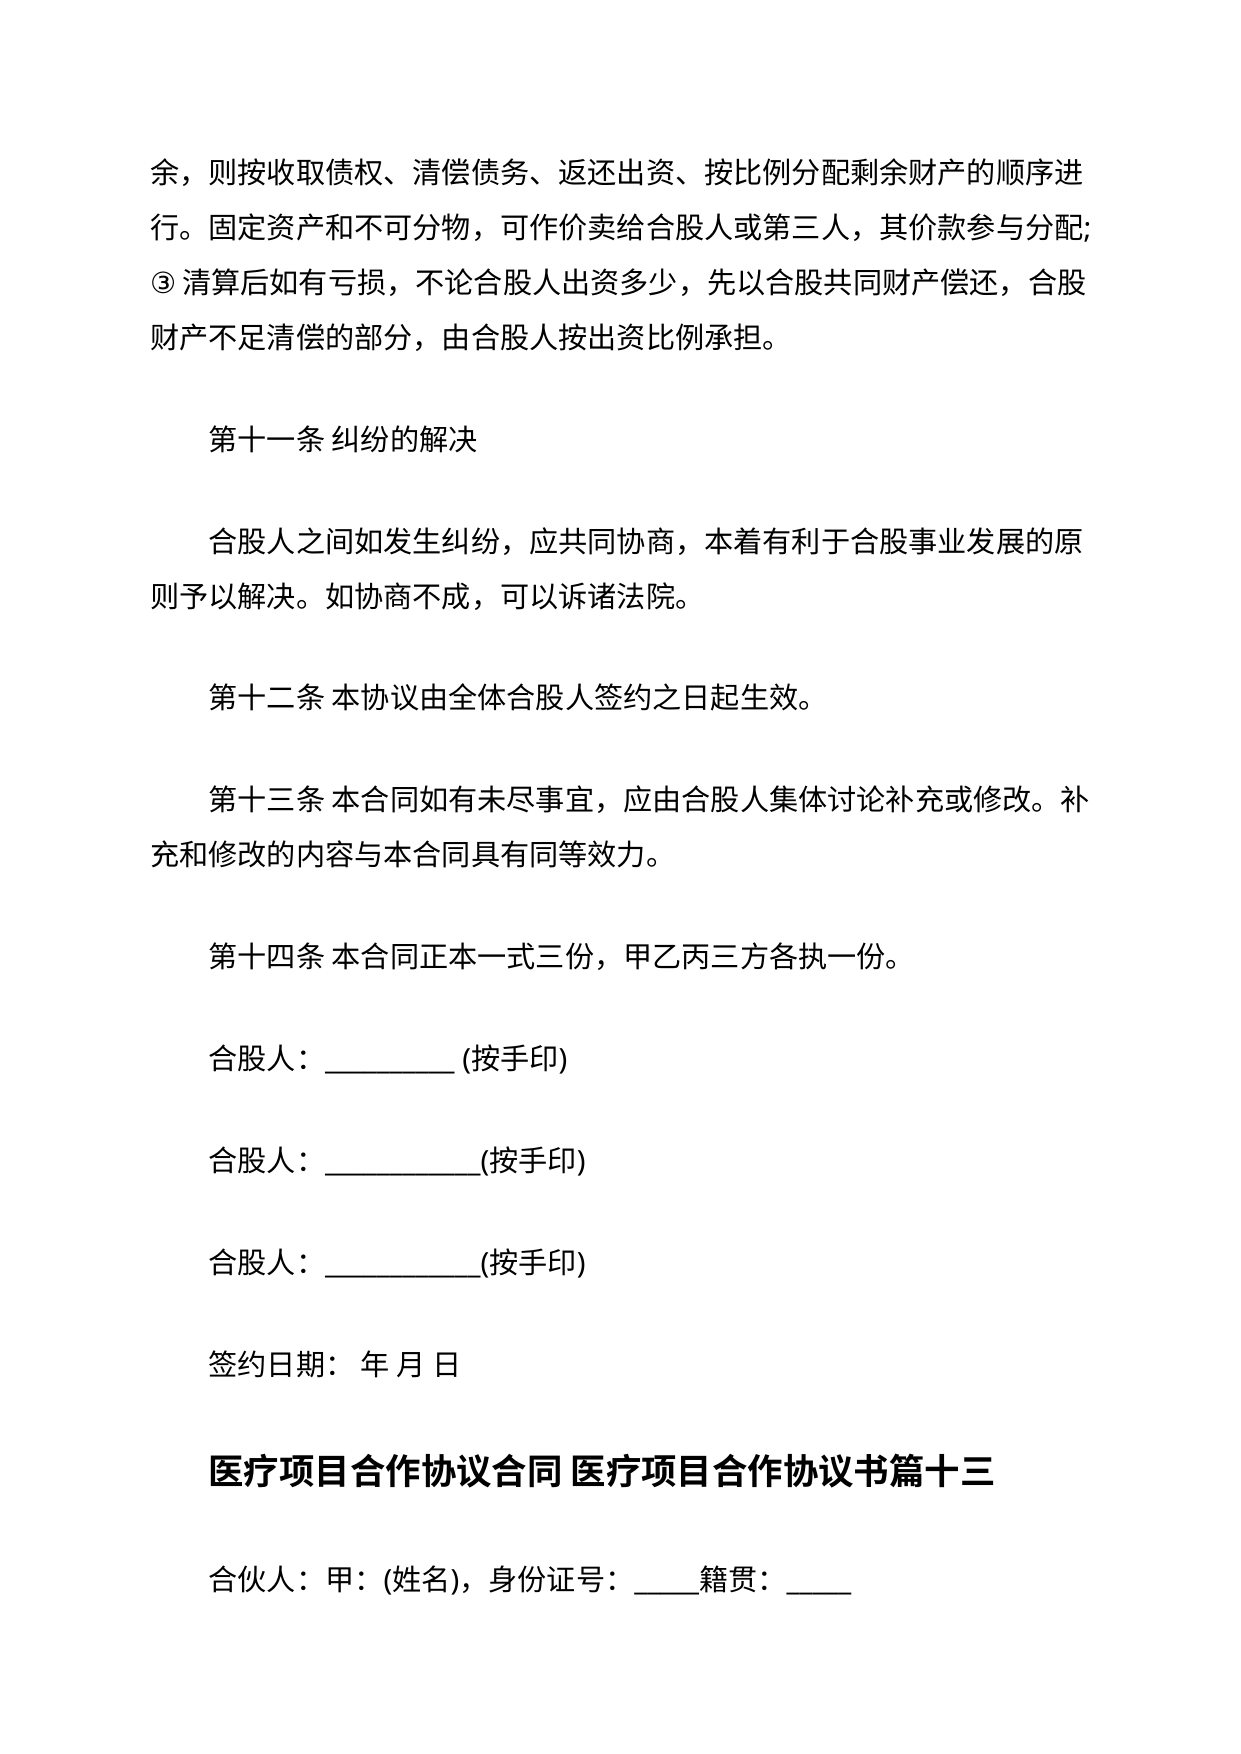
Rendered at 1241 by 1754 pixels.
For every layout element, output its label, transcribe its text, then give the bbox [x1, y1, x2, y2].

text 合股人：____________(按手印) [150, 1137, 1090, 1180]
text 医疗项目合作协议合同 医疗项目合作协议书篇十三 [150, 1443, 1090, 1494]
text 合股人：__________ (按手印) [150, 1035, 1090, 1078]
text 合股人：____________(按手印) [150, 1239, 1090, 1282]
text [150, 150, 1090, 357]
text 签约日期： 年 月 日 [150, 1341, 1090, 1383]
text 第十二条 本协议由全体合股人签约之日起生效。 [150, 675, 1090, 717]
text 合伙人：甲：(姓名)，身份证号：_____籍贯：_____ [150, 1556, 1090, 1599]
text 第十四条 本合同正本一式三份，甲乙丙三方各执一份。 [150, 933, 1090, 976]
text 第十一条 纠纷的解决 [150, 417, 1090, 459]
text 第十三条 本合同如有未尽事宜，应由合股人集体讨论补充或修改。补充和修改的内容与本合同具有同等效力。 [150, 777, 1090, 874]
text 合股人之间如发生纠纷，应共同协商，本着有利于合股事业发展的原则予以解决。如协商不成，可以诉诸法院。 [150, 518, 1090, 616]
